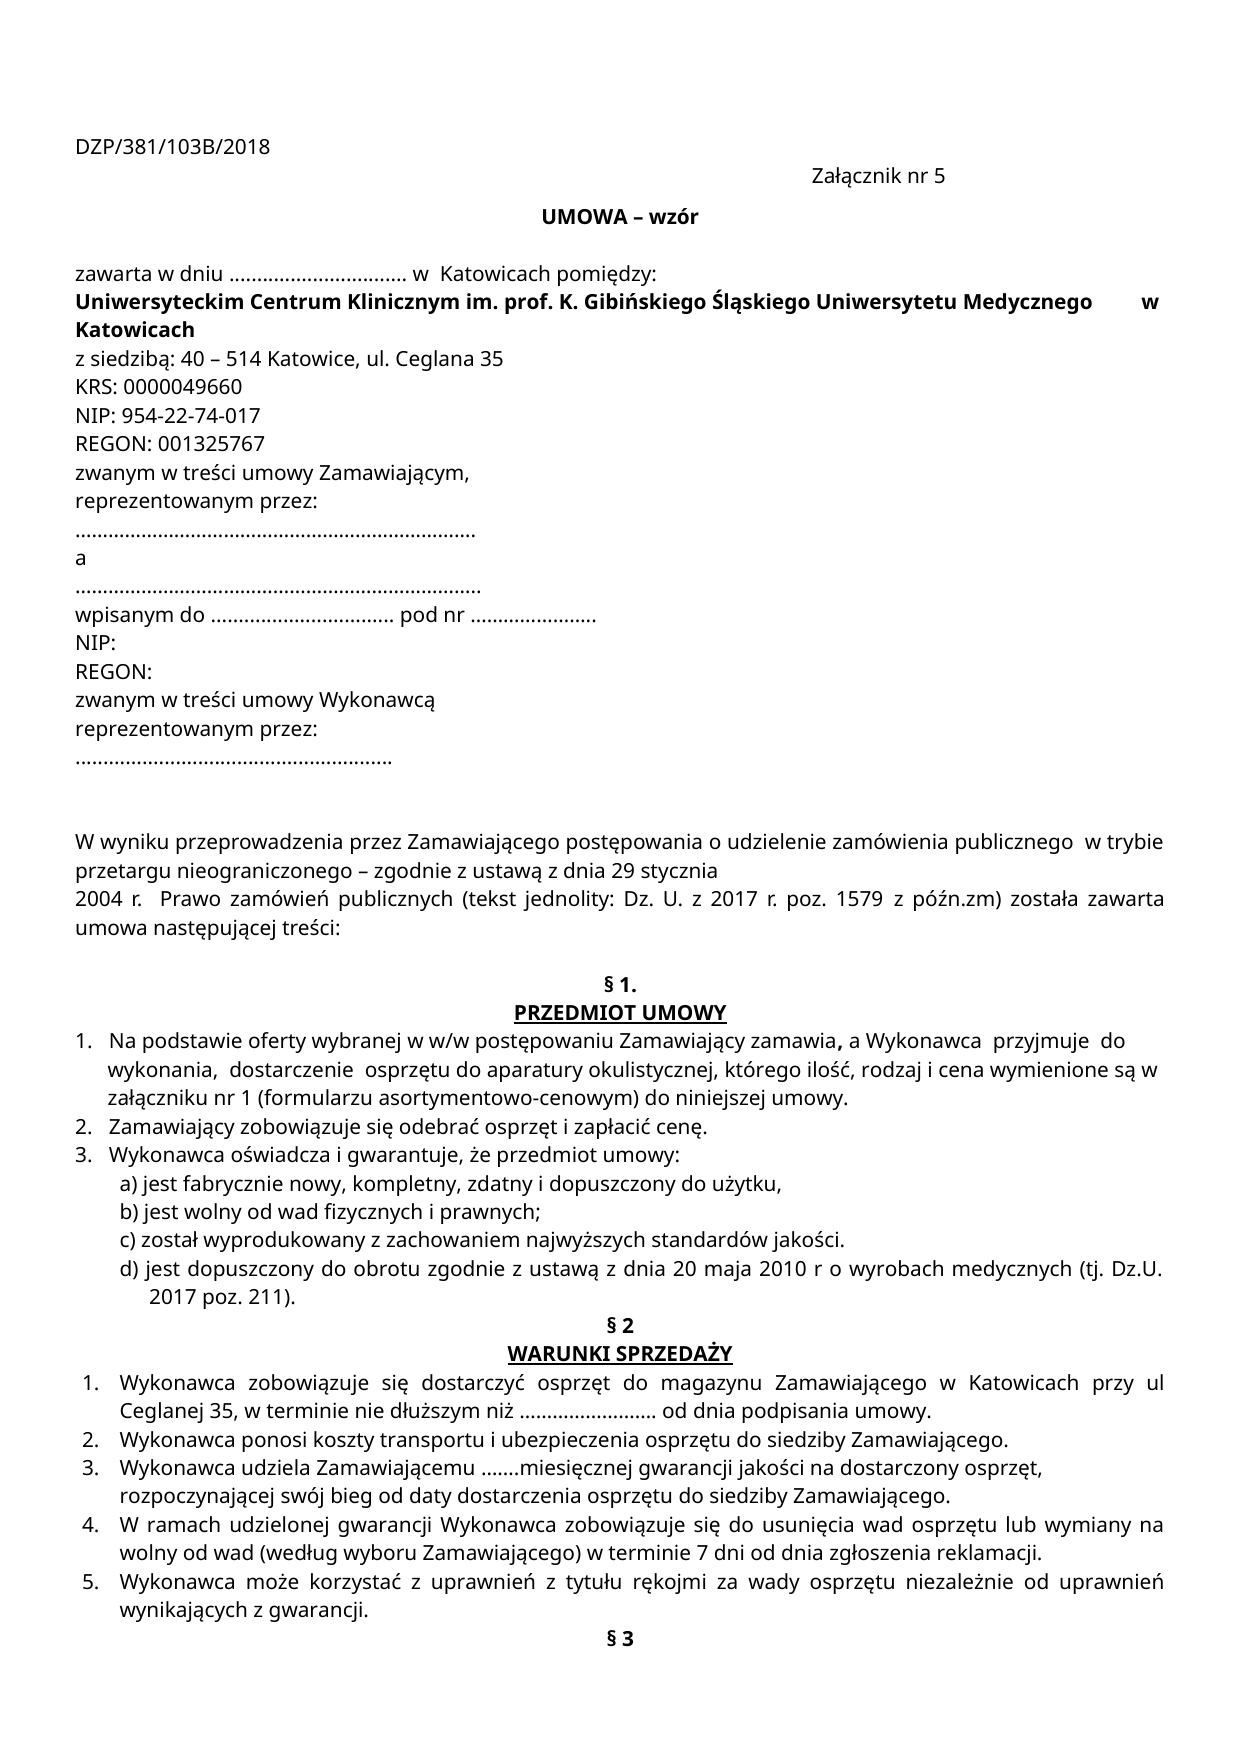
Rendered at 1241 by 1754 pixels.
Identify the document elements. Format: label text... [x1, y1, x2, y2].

text ……………………………………………………………….. [75, 572, 1165, 600]
text NIP: 954-22-74-017 [75, 401, 1165, 429]
text 3. Wykonawca oświadcza i gwarantuje, że przedmiot umowy: [75, 1140, 1165, 1169]
list Wykonawca może korzystać z uprawnień z tytułu rękojmi za wady osprzętu niezależnie od uprawnień wynikających z gwarancji. [82, 1567, 1165, 1624]
text zawarta w dniu ................................ w Katowicach pomiędzy: [75, 259, 1165, 287]
text wpisanym do ................................. pod nr ………………….. [75, 600, 1165, 628]
text ......................................................... [75, 742, 1165, 771]
text reprezentowanym przez: [75, 714, 1165, 742]
text § 3 [75, 1624, 1165, 1652]
text § 1. [75, 970, 1165, 998]
text KRS: 0000049660 [75, 372, 1165, 401]
text a [75, 543, 1165, 572]
text wykonania, dostarczenie osprzętu do aparatury okulistycznej, którego ilość, rodzaj i cena wymienione są w [75, 1055, 1165, 1083]
text zwanym w treści umowy Wykonawcą [75, 685, 1165, 714]
text REGON: [75, 657, 1165, 685]
text § 2 [75, 1311, 1165, 1339]
text z siedzibą: 40 – 514 Katowice, ul. Ceglana 35 [75, 344, 1165, 372]
text Załącznik nr 5 [75, 161, 1165, 189]
text b) jest wolny od wad fizycznych i prawnych; [119, 1197, 1165, 1226]
text ………………………………………………………………. [75, 515, 1165, 543]
text REGON: 001325767 [75, 429, 1165, 458]
text 1. Na podstawie oferty wybranej w w/w postępowaniu Zamawiający zamawia, a Wykonawca przyjmuje do [75, 1027, 1165, 1055]
text d) jest dopuszczony do obrotu zgodnie z ustawą z dnia 20 maja 2010 r o wyrobach medycznych (tj. Dz.U. 2017 poz. 211). [119, 1254, 1165, 1311]
text c) został wyprodukowany z zachowaniem najwyższych standardów jakości. [119, 1226, 1165, 1254]
text zwanym w treści umowy Zamawiającym, [75, 458, 1165, 486]
list Wykonawca zobowiązuje się dostarczyć osprzęt do magazynu Zamawiającego w Katowicach przy ul Ceglanej 35, w terminie nie dłuższym niż ……………………. od dnia podpisania umowy. [82, 1368, 1165, 1425]
list Wykonawca udziela Zamawiającemu …….miesięcznej gwarancji jakości na dostarczony osprzęt, rozpoczynającej swój bieg od daty dostarczenia osprzętu do siedziby Zamawiającego. [82, 1453, 1165, 1510]
text 2. Zamawiający zobowiązuje się odebrać osprzęt i zapłacić cenę. [75, 1112, 1165, 1140]
text WARUNKI SPRZEDAŻY [75, 1339, 1165, 1368]
text NIP: [75, 628, 1165, 657]
text 2004 r. Prawo zamówień publicznych (tekst jednolity: Dz. U. z 2017 r. poz. 1579 z późn.zm) została zawarta umowa następującej treści: [75, 884, 1165, 941]
text PRZEDMIOT UMOWY [75, 998, 1165, 1027]
text DZP/381/103B/2018 [75, 132, 1165, 161]
text Uniwersyteckim Centrum Klinicznym im. prof. K. Gibińskiego Śląskiego Uniwersytetu Medycznego w Katowicach [75, 287, 1165, 344]
text W wyniku przeprowadzenia przez Zamawiającego postępowania o udzielenie zamówienia publicznego w trybie przetargu nieograniczonego – zgodnie z ustawą z dnia 29 stycznia [75, 827, 1165, 884]
list W ramach udzielonej gwarancji Wykonawca zobowiązuje się do usunięcia wad osprzętu lub wymiany na wolny od wad (według wyboru Zamawiającego) w terminie 7 dni od dnia zgłoszenia reklamacji. [82, 1510, 1165, 1567]
text a) jest fabrycznie nowy, kompletny, zdatny i dopuszczony do użytku, [119, 1169, 1165, 1197]
text załączniku nr 1 (formularzu asortymentowo-cenowym) do niniejszej umowy. [75, 1083, 1165, 1112]
list Wykonawca ponosi koszty transportu i ubezpieczenia osprzętu do siedziby Zamawiającego. [82, 1425, 1165, 1453]
text UMOWA – wzór [75, 202, 1165, 230]
text reprezentowanym przez: [75, 486, 1165, 515]
